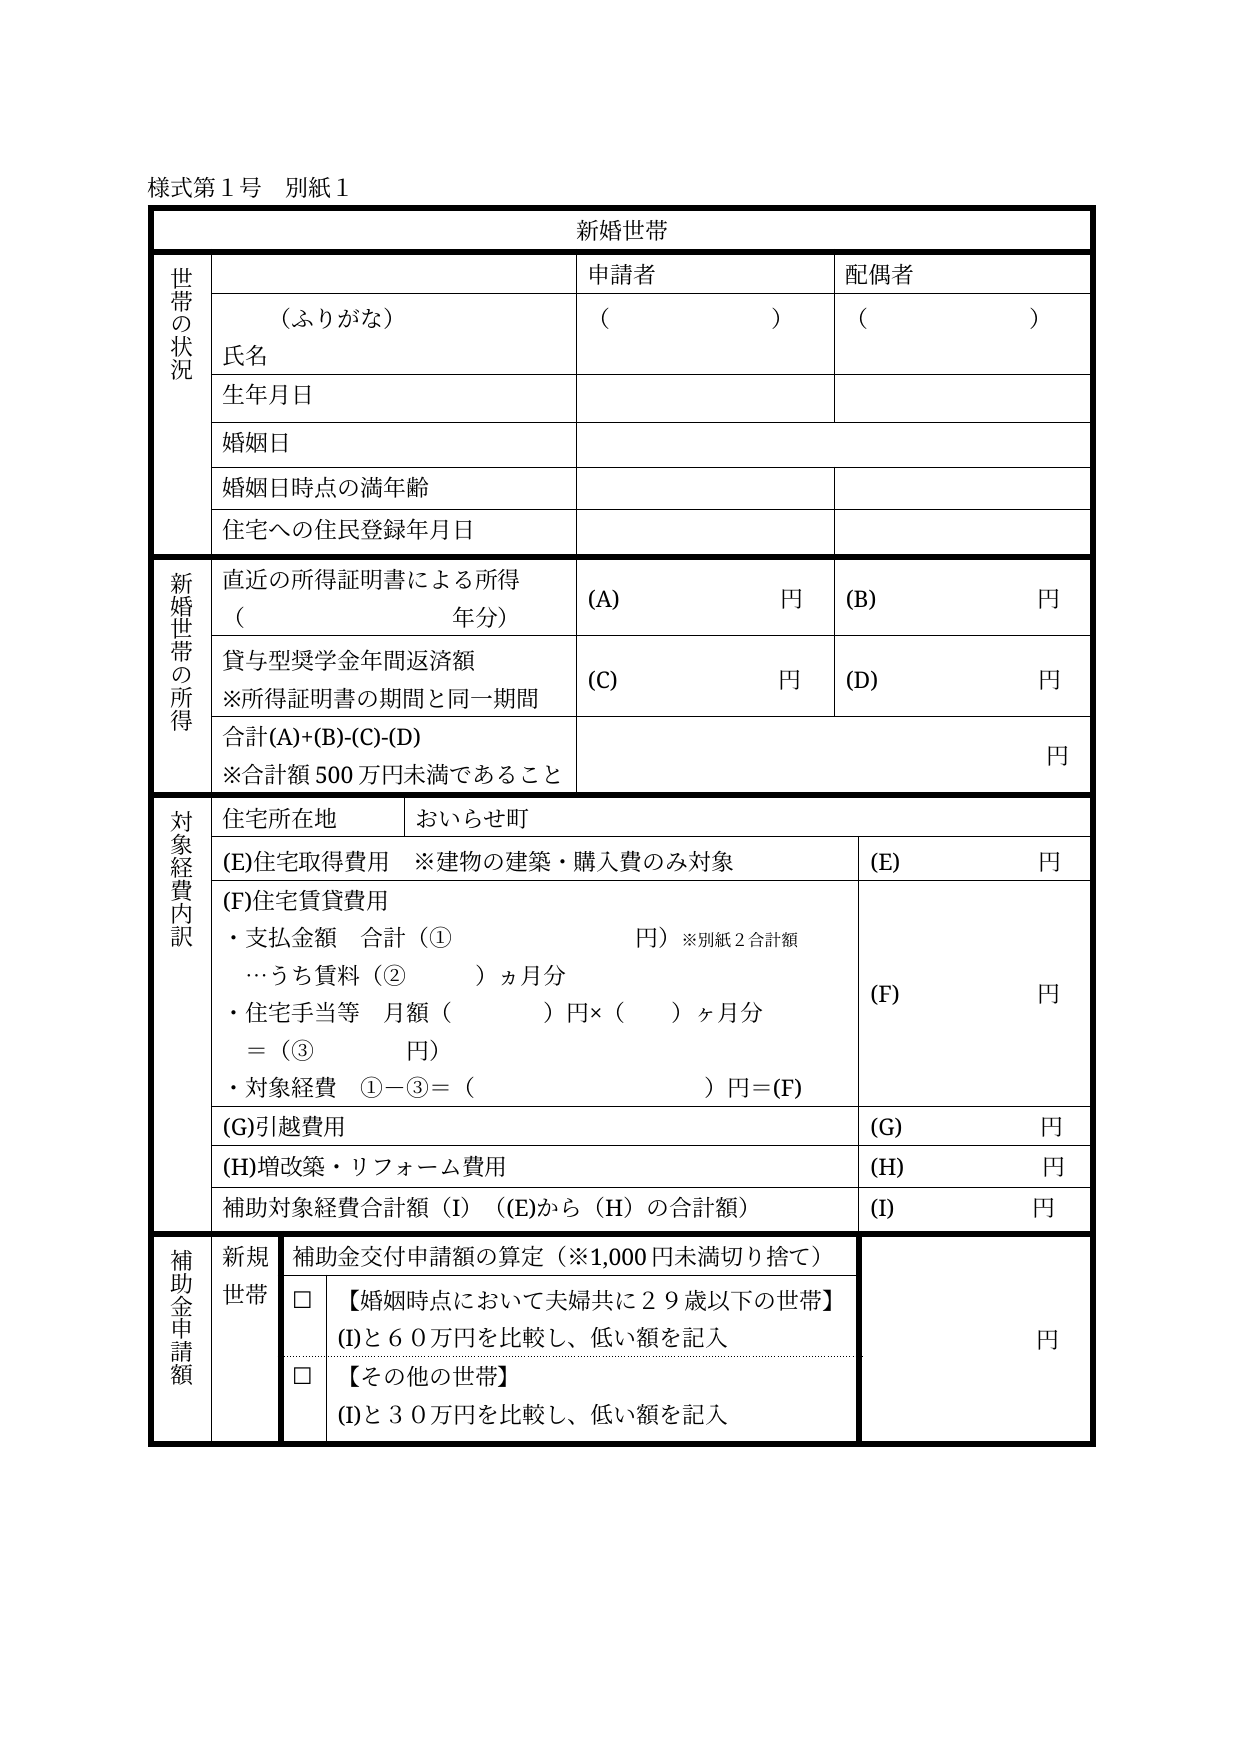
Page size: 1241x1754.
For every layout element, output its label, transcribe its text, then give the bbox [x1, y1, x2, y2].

table_cell [577, 510, 834, 553]
table_cell 新婚世帯の所得 [154, 560, 211, 792]
table_cell 貸与型奨学金年間返済額 ※所得証明書の期間と同一期間 [212, 636, 576, 716]
table_cell (E)住宅取得費用 ※建物の建築・購入費のみ対象 [212, 837, 858, 879]
table_cell (G) 円 [859, 1107, 1090, 1145]
table_cell [577, 375, 834, 422]
table_cell (A) 円 [577, 560, 834, 635]
table_cell (G)引越費用 [212, 1107, 858, 1145]
table_cell 生年月日 [212, 375, 576, 422]
table_cell 住宅への住民登録年月日 [212, 510, 576, 553]
table_cell 円 [577, 717, 1090, 792]
table_cell 世帯の状況 [154, 255, 211, 553]
table_cell おいらせ町 [405, 798, 1090, 836]
text 様式第１号 別紙１ [148, 167, 1092, 205]
table_cell 【その他の世帯】 (I)と３０万円を比較し、低い額を記入 [327, 1356, 856, 1441]
table_cell (H)増改築・リフォーム費用 [212, 1146, 858, 1187]
table_header 新婚世帯 [154, 211, 1090, 249]
table_cell [835, 468, 1090, 509]
table_cell [835, 510, 1090, 553]
table_cell 補助金交付申請額の算定（※1,000円未満切り捨て） [284, 1237, 856, 1274]
table_cell [212, 255, 576, 292]
table_cell 補助対象経費合計額（I）（(E)から（H）の合計額） [212, 1188, 858, 1231]
table_cell （ ） [835, 294, 1090, 374]
table_cell [577, 423, 1090, 467]
table_cell (I) 円 [859, 1188, 1090, 1231]
table_cell [284, 1356, 326, 1441]
table_cell 配偶者 [835, 255, 1090, 292]
table_cell （ふりがな） 氏名 [212, 294, 576, 374]
table_cell 直近の所得証明書による所得 （ 年分） [212, 560, 576, 635]
table_cell (F) 円 [859, 881, 1090, 1106]
table_cell (H) 円 [859, 1146, 1090, 1187]
table_cell (F)住宅賃貸費用 ・支払金額 合計（① 円）※別紙２合計額 …うち賃料（② ）ヵ月分 ・住宅手当等 月額（ ）円×（ ）ヶ月分 ＝（③ 円） ・対象経費 ①－③＝（ ）円＝(F) [212, 881, 858, 1106]
table_cell 【婚姻時点において夫婦共に２９歳以下の世帯】 (I)と６０万円を比較し、低い額を記入 [327, 1276, 856, 1356]
table_cell 合計(A)+(B)-(C)-(D) ※合計額500万円未満であること [212, 717, 576, 792]
table_cell [835, 375, 1090, 422]
table_cell 婚姻日時点の満年齢 [212, 468, 576, 509]
table_cell (D) 円 [835, 636, 1090, 716]
table_cell 住宅所在地 [212, 798, 404, 836]
table_cell (E) 円 [859, 837, 1090, 879]
table_cell 婚姻日 [212, 423, 576, 467]
table_cell [284, 1276, 326, 1356]
table_cell 新規世帯 [212, 1237, 278, 1441]
table_cell （ ） [577, 294, 834, 374]
table_cell 申請者 [577, 255, 834, 292]
table_cell 補助金申請額 [154, 1237, 211, 1441]
table_cell (B) 円 [835, 560, 1090, 635]
table_cell (C) 円 [577, 636, 834, 716]
table_cell 円 [862, 1237, 1090, 1441]
table_cell [577, 468, 834, 509]
table_cell 対象経費内訳 [154, 798, 211, 1231]
